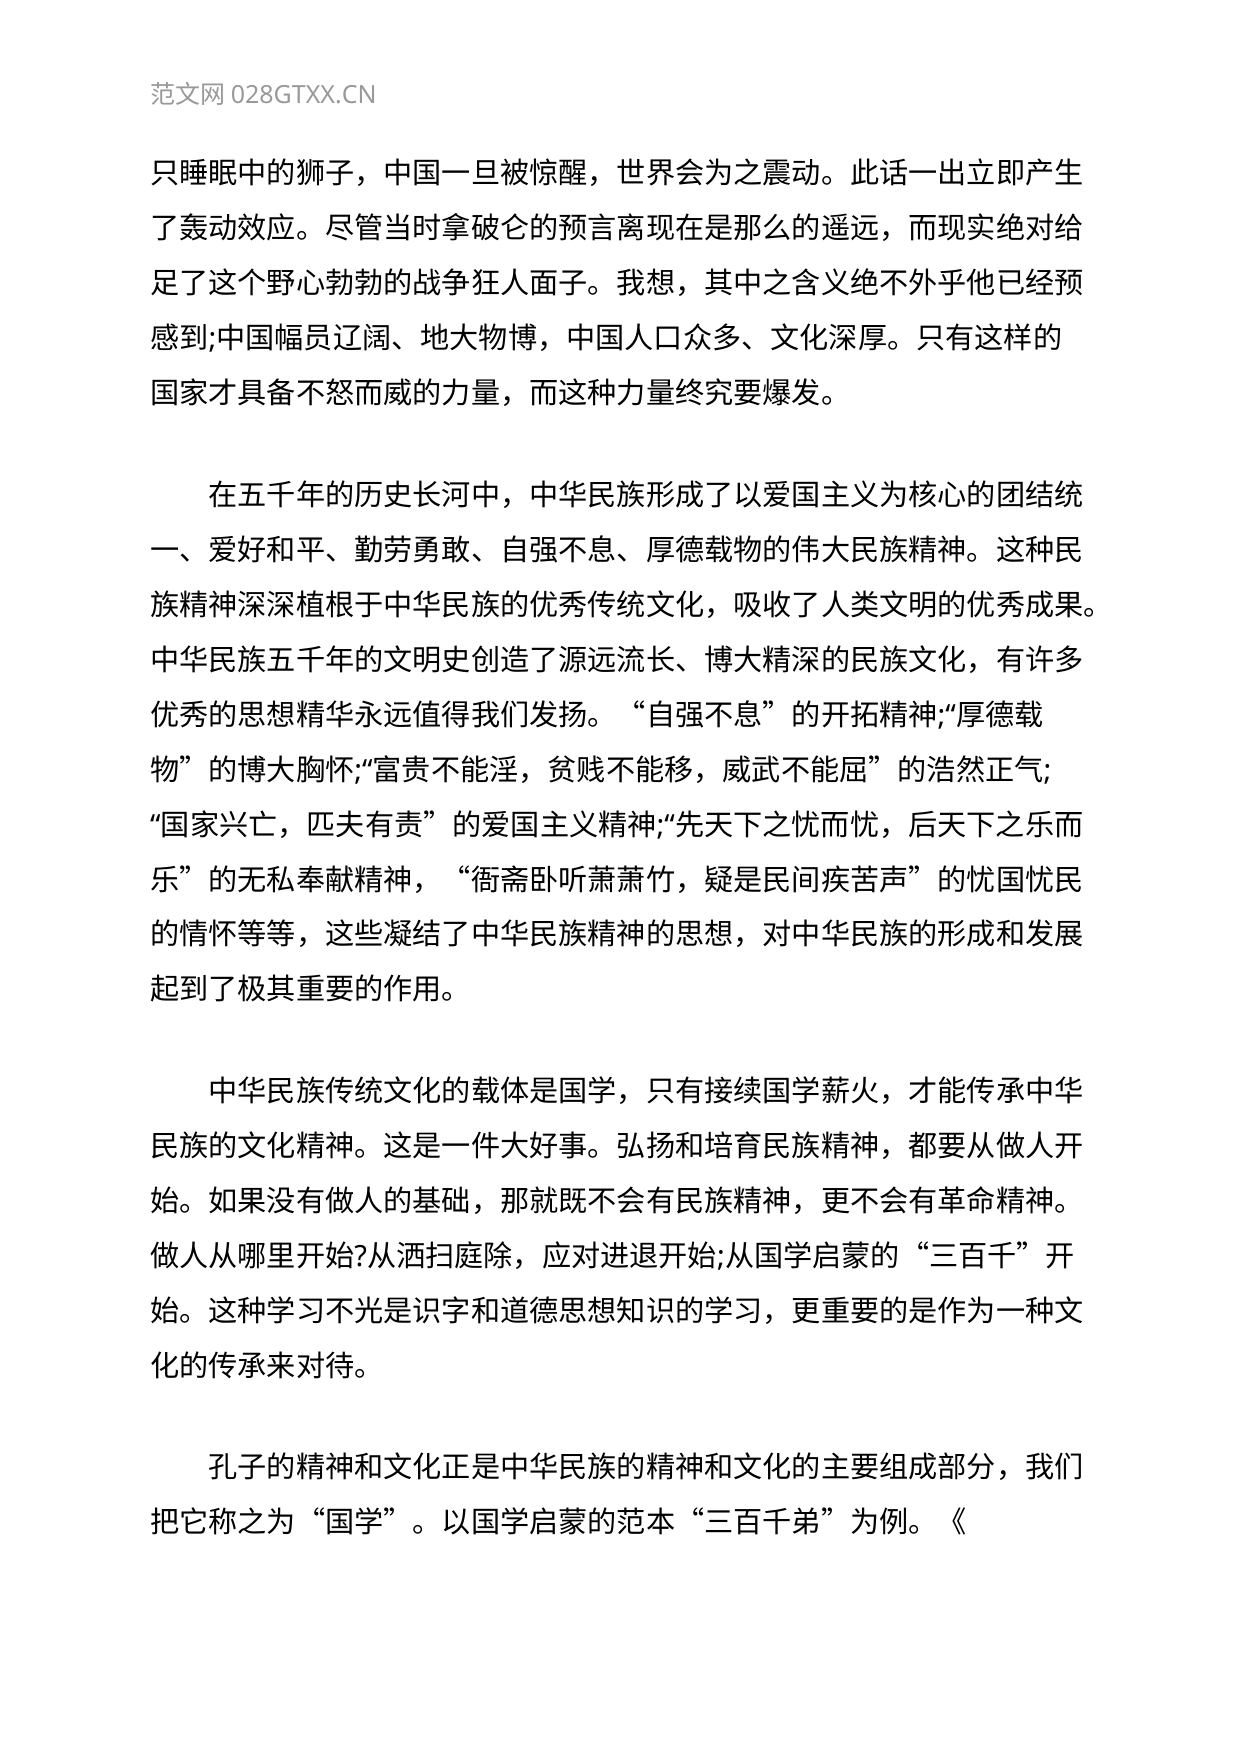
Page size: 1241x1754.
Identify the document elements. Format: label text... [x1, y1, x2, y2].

text 在五千年的历史长河中，中华民族形成了以爱国主义为核心的团结统一、爱好和平、勤劳勇敢、自强不息、厚德载物的伟大民族精神。这种民族精神深深植根于中华民族的优秀传统文化，吸收了人类文明的优秀成果。中华民族五千年的文明史创造了源远流长、博大精深的民族文化，有许多优秀的思想精华永远值得我们发扬。“自强不息”的开拓精神;“厚德载物”的博大胸怀;“富贵不能淫，贫贱不能移，威武不能屈”的浩然正气;“国家兴亡，匹夫有责”的爱国主义精神;“先天下之忧而忧，后天下之乐而乐”的无私奉献精神，“衙斋卧听萧萧竹，疑是民间疾苦声”的忧国忧民的情怀等等，这些凝结了中华民族精神的思想，对中华民族的形成和发展起到了极其重要的作用。 [150, 471, 1090, 1008]
text 中华民族传统文化的载体是国学，只有接续国学薪火，才能传承中华民族的文化精神。这是一件大好事。弘扬和培育民族精神，都要从做人开始。如果没有做人的基础，那就既不会有民族精神，更不会有革命精神。做人从哪里开始?从洒扫庭除，应对进退开始;从国学启蒙的“三百千”开始。这种学习不光是识字和道德思想知识的学习，更重要的是作为一种文化的传承来对待。 [150, 1068, 1090, 1384]
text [150, 150, 1090, 412]
text 孔子的精神和文化正是中华民族的精神和文化的主要组成部分，我们把它称之为“国学”。以国学启蒙的范本“三百千弟”为例。《 [150, 1444, 1090, 1541]
